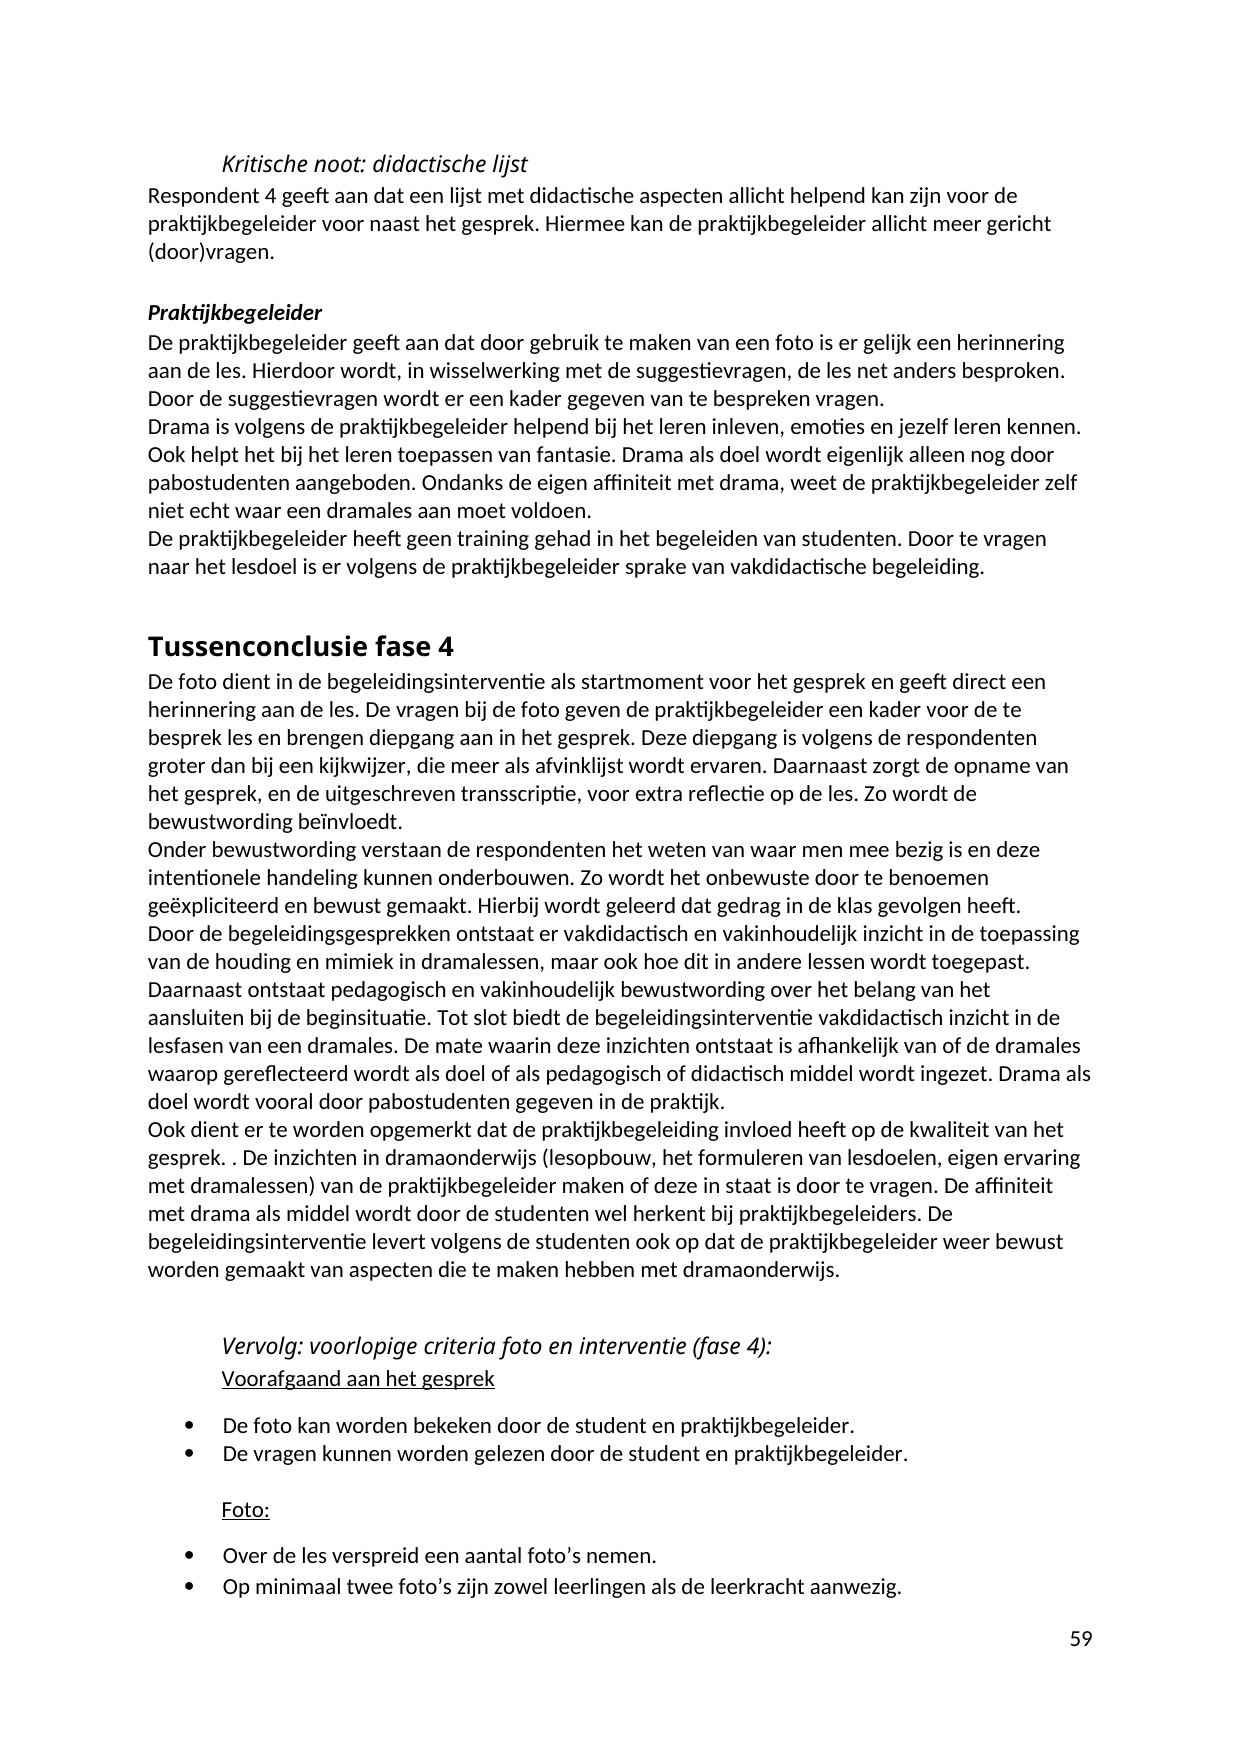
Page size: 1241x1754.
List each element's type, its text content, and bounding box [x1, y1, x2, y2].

text De praktijkbegeleider geeft aan dat door gebruik te maken van een foto is er gelijk een herinnering aan de les. Hierdoor wordt, in wisselwerking met de suggestievragen, de les net anders besproken. Door de suggestievragen wordt er een kader gegeven van te bespreken vragen. [148, 328, 1092, 412]
subtitle Tussenconclusie fase 4 [148, 627, 1092, 664]
list Over de les verspreid een aantal foto’s nemen. [185, 1542, 1092, 1570]
text De praktijkbegeleider heeft geen training gehad in het begeleiden van studenten. Door te vragen naar het lesdoel is er volgens de praktijkbegeleider sprake van vakdidactische begeleiding. [148, 524, 1092, 580]
text Onder bewustwording verstaan de respondenten het weten van waar men mee bezig is en deze intentionele handeling kunnen onderbouwen. Zo wordt het onbewuste door te benoemen geëxpliciteerd en bewust gemaakt. Hierbij wordt geleerd dat gedrag in de klas gevolgen heeft. [148, 835, 1092, 919]
text Ook dient er te worden opgemerkt dat de praktijkbegeleiding invloed heeft op de kwaliteit van het gesprek. . De inzichten in dramaonderwijs (lesopbouw, het formuleren van lesdoelen, eigen ervaring met dramalessen) van de praktijkbegeleider maken of deze in staat is door te vragen. De affiniteit met drama als middel wordt door de studenten wel herkent bij praktijkbegeleiders. De begeleidingsinterventie levert volgens de studenten ook op dat de praktijkbegeleider weer bewust worden gemaakt van aspecten die te maken hebben met dramaonderwijs. [148, 1115, 1092, 1283]
list De foto kan worden bekeken door de student en praktijkbegeleider. [185, 1411, 1092, 1439]
text Drama is volgens de praktijkbegeleider helpend bij het leren inleven, emoties en jezelf leren kennen. Ook helpt het bij het leren toepassen van fantasie. Drama als doel wordt eigenlijk alleen nog door pabostudenten aangeboden. Ondanks de eigen affiniteit met drama, weet de praktijkbegeleider zelf niet echt waar een dramales aan moet voldoen. [148, 412, 1092, 524]
subtitle Kritische noot: didactische lijst [221, 148, 1092, 179]
list De vragen kunnen worden gelezen door de student en praktijkbegeleider. [185, 1439, 1092, 1467]
list Op minimaal twee foto’s zijn zowel leerlingen als de leerkracht aanwezig. [185, 1572, 1092, 1600]
text Voorafgaand aan het gesprek [148, 1364, 1092, 1392]
text Door de begeleidingsgesprekken ontstaat er vakdidactisch en vakinhoudelijk inzicht in de toepassing van de houding en mimiek in dramalessen, maar ook hoe dit in andere lessen wordt toegepast. Daarnaast ontstaat pedagogisch en vakinhoudelijk bewustwording over het belang van het aansluiten bij de beginsituatie. Tot slot biedt de begeleidingsinterventie vakdidactisch inzicht in de lesfasen van een dramales. De mate waarin deze inzichten ontstaat is afhankelijk van of de dramales waarop gereflecteerd wordt als doel of als pedagogisch of didactisch middel wordt ingezet. Drama als doel wordt vooral door pabostudenten gegeven in de praktijk. [148, 919, 1092, 1115]
subtitle Praktijkbegeleider [148, 298, 1092, 326]
text De foto dient in de begeleidingsinterventie als startmoment voor het gesprek en geeft direct een herinnering aan de les. De vragen bij de foto geven de praktijkbegeleider een kader voor de te besprek les en brengen diepgang aan in het gesprek. Deze diepgang is volgens de respondenten groter dan bij een kijkwijzer, die meer als afvinklijst wordt ervaren. Daarnaast zorgt de opname van het gesprek, en de uitgeschreven transscriptie, voor extra reflectie op de les. Zo wordt de bewustwording beïnvloedt. [148, 667, 1092, 835]
subtitle Vervolg: voorlopige criteria foto en interventie (fase 4): [221, 1330, 1092, 1361]
text Respondent 4 geeft aan dat een lijst met didactische aspecten allicht helpend kan zijn voor de praktijkbegeleider voor naast het gesprek. Hiermee kan de praktijkbegeleider allicht meer gericht (door)vragen. [148, 181, 1092, 266]
text Foto: [148, 1495, 1092, 1523]
